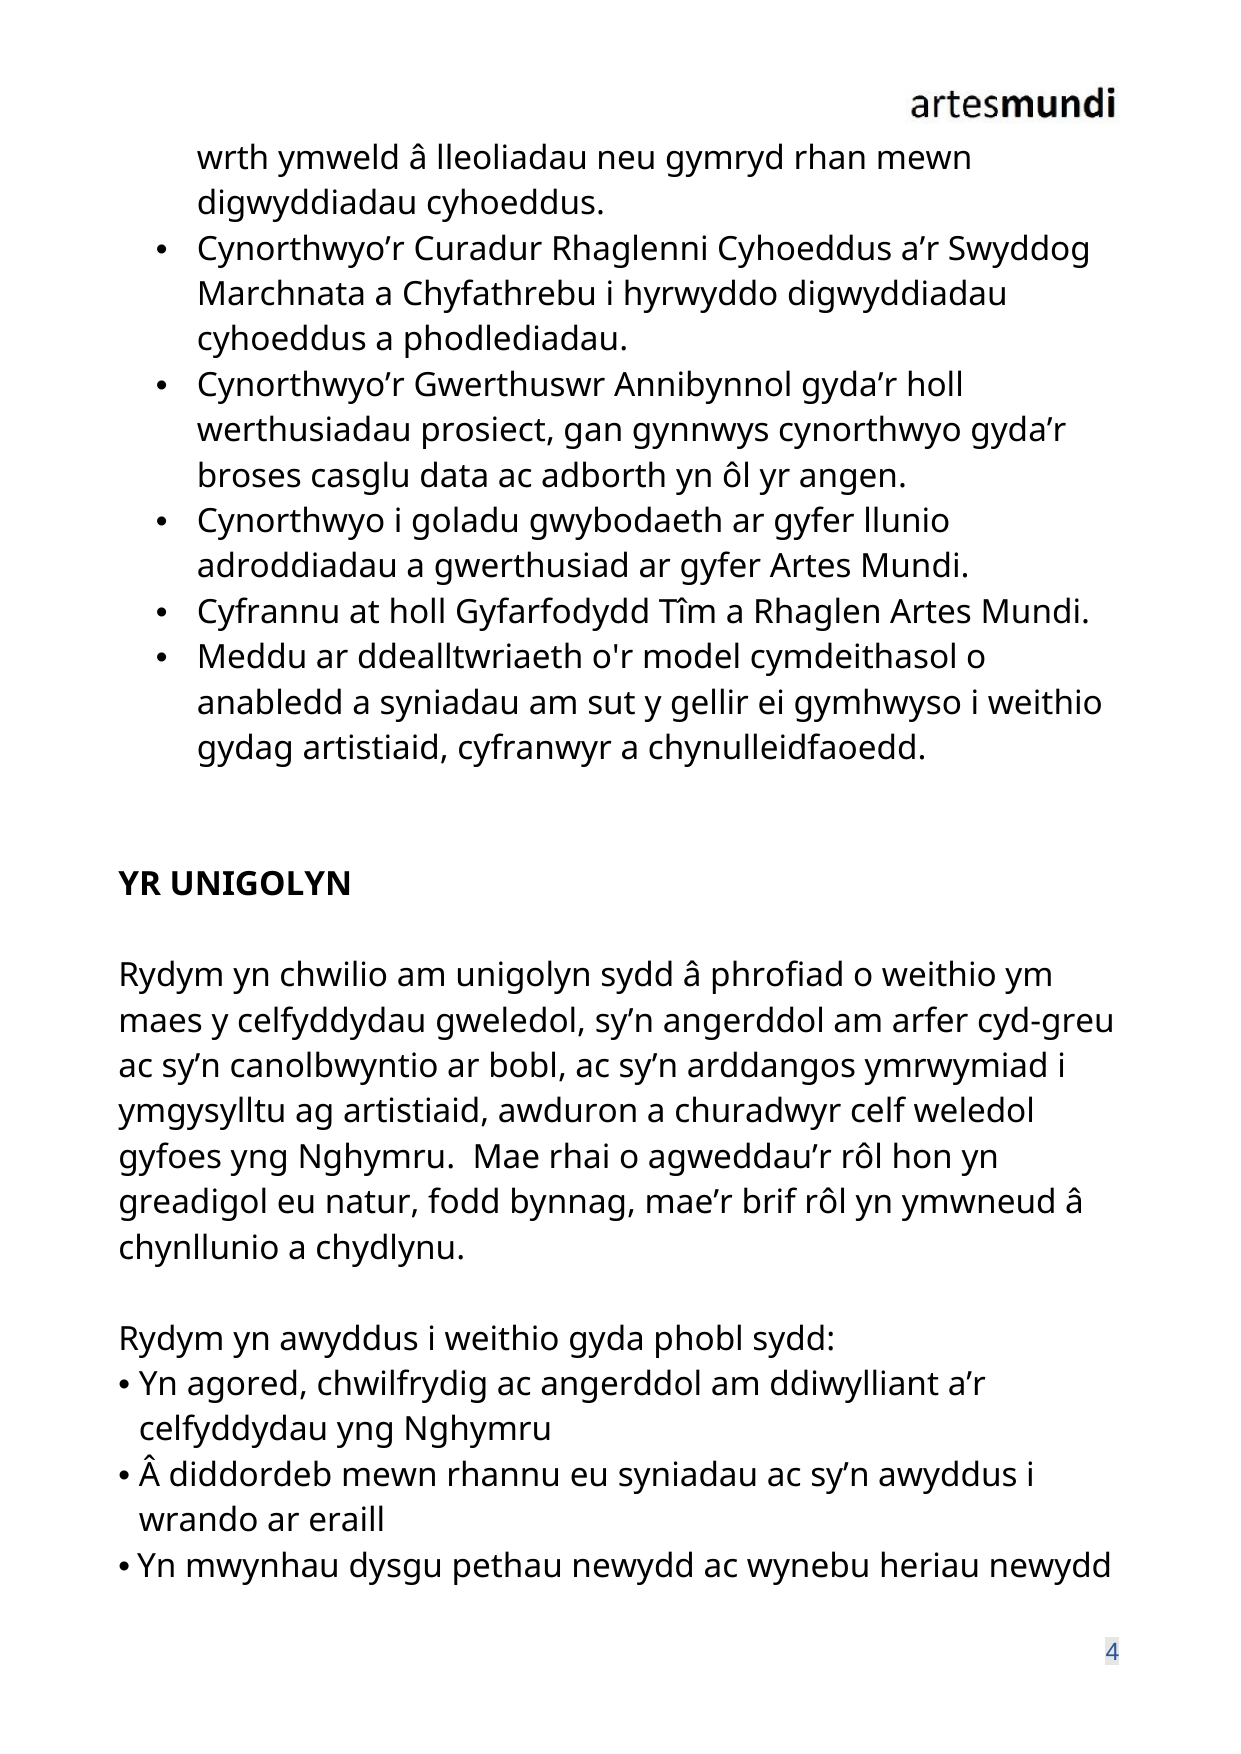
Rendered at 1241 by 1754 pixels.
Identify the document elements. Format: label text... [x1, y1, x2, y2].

list Cyfrannu at holl Gyfarfodydd Tîm a Rhaglen Artes Mundi. [156, 588, 1122, 633]
list Cynorthwyo’r Curadur Rhaglenni Cyhoeddus a’r Swyddog Marchnata a Chyfathrebu i hyrwyddo digwyddiadau cyhoeddus a phodlediadau. [156, 224, 1122, 361]
text Rydym yn awyddus i weithio gyda phobl sydd: [118, 1314, 1122, 1360]
list Yn mwynhau dysgu pethau newydd ac wynebu heriau newydd [118, 1541, 1122, 1587]
text Rydym yn chwilio am unigolyn sydd â phrofiad o weithio ym maes y celfyddydau gweledol, sy’n angerddol am arfer cyd-greu ac sy’n canolbwyntio ar bobl, ac sy’n arddangos ymrwymiad i ymgysylltu ag artistiaid, awduron a churadwyr celf weledol gyfoes yng Nghymru. Mae rhai o agweddau’r rôl hon yn greadigol eu natur, fodd bynnag, mae’r brif rôl yn ymwneud â chynllunio a chydlynu. [118, 951, 1122, 1269]
list Â diddordeb mewn rhannu eu syniadau ac sy’n awyddus i wrando ar eraill [118, 1451, 1122, 1541]
text YR UNIGOLYN [118, 860, 1122, 906]
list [156, 133, 1122, 224]
list Meddu ar ddealltwriaeth o'r model cymdeithasol o anabledd a syniadau am sut y gellir ei gymhwyso i weithio gydag artistiaid, cyfranwyr a chynulleidfaoedd. [156, 633, 1122, 769]
picture [889, 73, 1120, 134]
list Cynorthwyo’r Gwerthuswr Annibynnol gyda’r holl werthusiadau prosiect, gan gynnwys cynorthwyo gyda’r broses casglu data ac adborth yn ôl yr angen. [156, 361, 1122, 497]
list Yn agored, chwilfrydig ac angerddol am ddiwylliant a’r celfyddydau yng Nghymru [118, 1360, 1122, 1451]
list Cynorthwyo i goladu gwybodaeth ar gyfer llunio adroddiadau a gwerthusiad ar gyfer Artes Mundi. [156, 497, 1122, 588]
